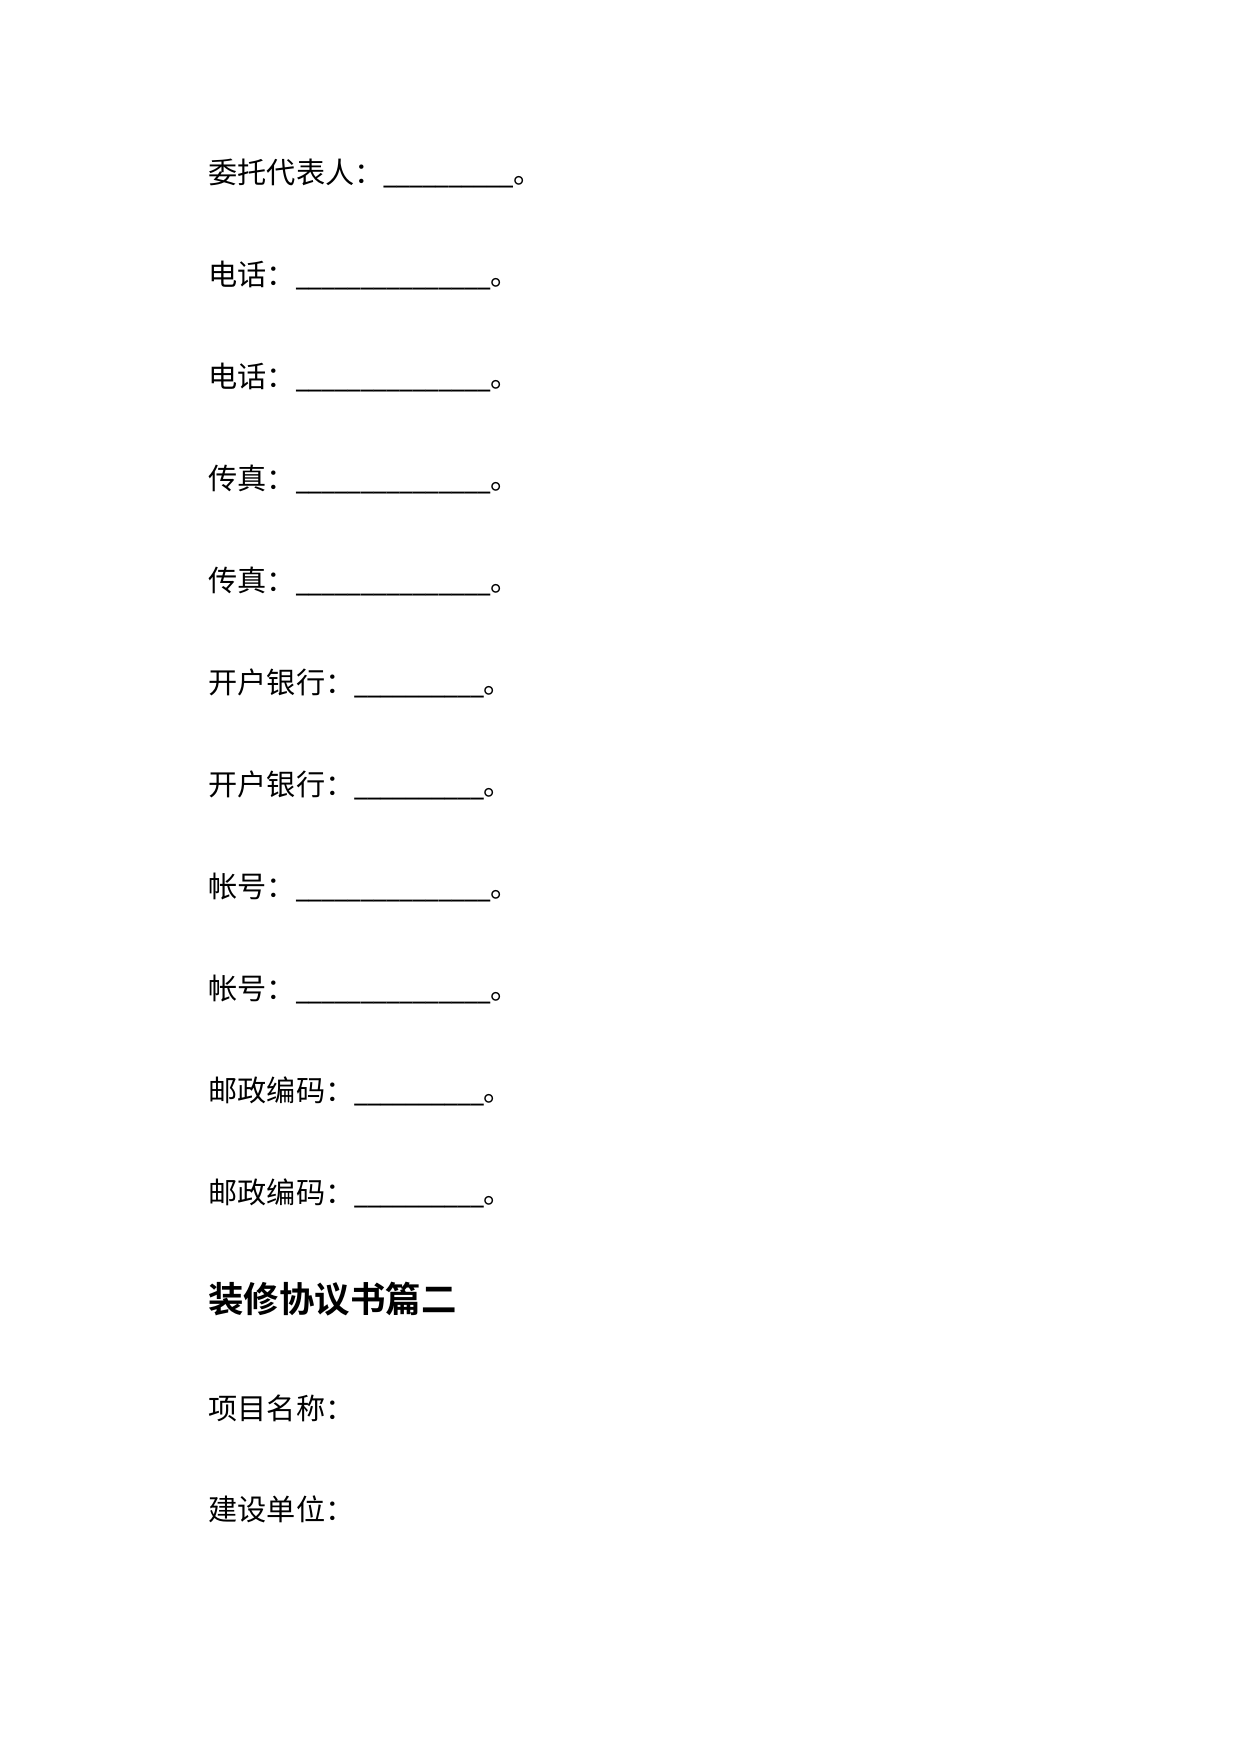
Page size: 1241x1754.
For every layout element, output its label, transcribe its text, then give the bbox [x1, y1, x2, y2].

text 邮政编码：__________。 [150, 1170, 1090, 1212]
text 装修协议书篇二 [150, 1272, 1090, 1323]
text 邮政编码：__________。 [150, 1068, 1090, 1110]
text 帐号：_______________。 [150, 864, 1090, 906]
text 电话：_______________。 [150, 252, 1090, 294]
text 帐号：_______________。 [150, 966, 1090, 1008]
text 开户银行：__________。 [150, 660, 1090, 702]
text 开户银行：__________。 [150, 762, 1090, 804]
text 传真：_______________。 [150, 558, 1090, 600]
text 建设单位： [150, 1487, 1090, 1529]
text 传真：_______________。 [150, 456, 1090, 498]
text 委托代表人：__________。 [150, 150, 1090, 192]
text 电话：_______________。 [150, 354, 1090, 396]
text 项目名称： [150, 1385, 1090, 1427]
